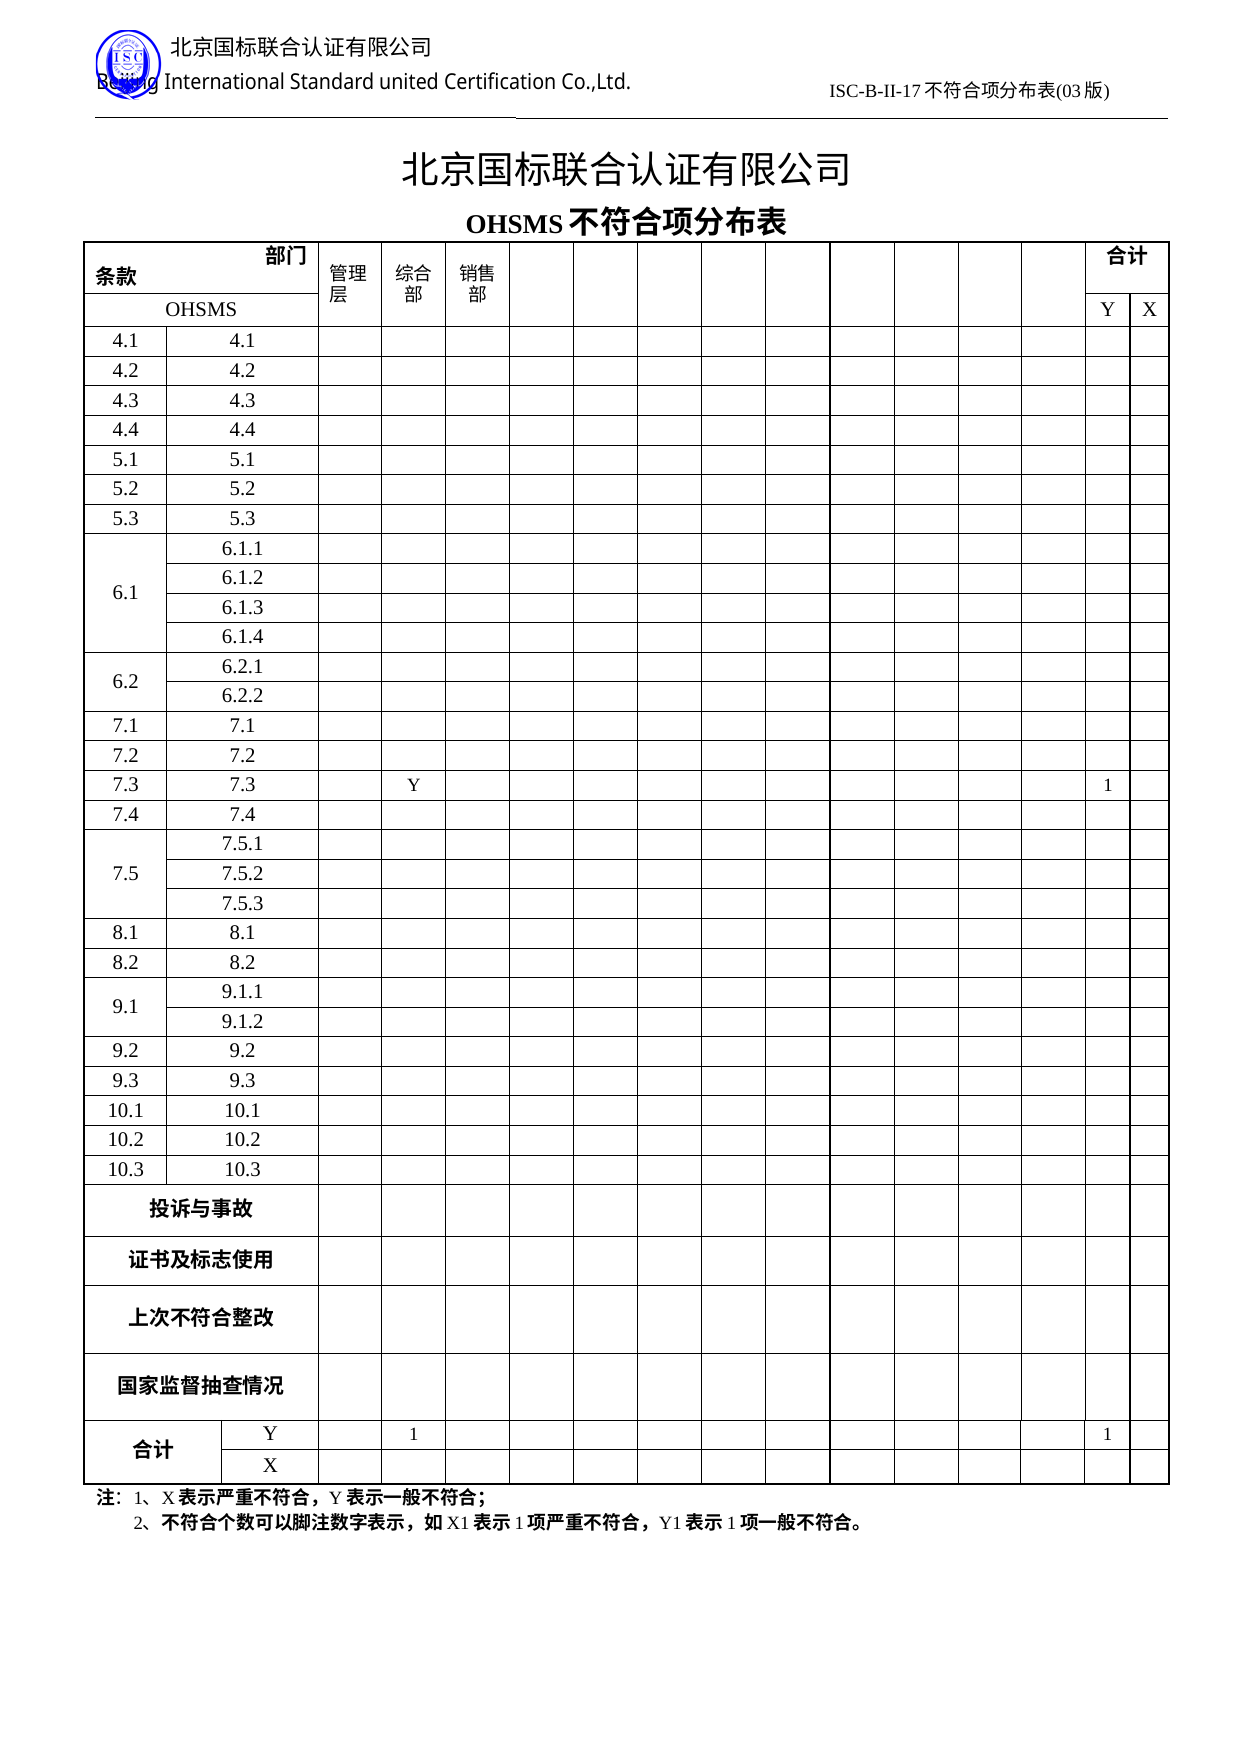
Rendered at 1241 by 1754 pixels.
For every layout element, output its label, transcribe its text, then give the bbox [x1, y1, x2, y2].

table_cell [702, 386, 765, 415]
table_cell [1131, 564, 1168, 592]
table_cell [574, 801, 637, 829]
table_cell [382, 741, 445, 770]
table_cell [702, 534, 765, 563]
table_cell [1131, 327, 1168, 356]
table_cell [638, 1421, 701, 1448]
table_cell [1022, 771, 1085, 799]
table_cell [446, 682, 509, 711]
table_cell 7.5.2 [167, 860, 318, 888]
table_cell [510, 978, 573, 1007]
table_cell [766, 830, 829, 859]
table_cell 9.3 [85, 1067, 166, 1095]
table_cell [831, 1185, 894, 1236]
table_cell [702, 475, 765, 504]
table_cell [319, 682, 381, 711]
table_cell [574, 653, 637, 681]
table_cell [702, 1156, 765, 1184]
table_cell 上次不符合整改 [85, 1286, 318, 1353]
table_cell [1022, 860, 1085, 888]
table_cell [702, 594, 765, 622]
table_cell [382, 416, 445, 444]
table_cell [766, 1450, 829, 1482]
table_cell [766, 919, 829, 947]
table_cell [895, 594, 958, 622]
table_cell [831, 1037, 894, 1066]
table_cell [446, 534, 509, 563]
table_cell [831, 801, 894, 829]
table_cell [638, 564, 701, 592]
table_cell [638, 327, 701, 356]
table_cell [319, 1421, 381, 1448]
table_cell [446, 1286, 509, 1353]
table_cell [895, 919, 958, 947]
table_cell [766, 949, 829, 977]
table_cell [831, 357, 894, 385]
table_cell [766, 1008, 829, 1036]
table_cell [895, 712, 958, 740]
table_cell [638, 1156, 701, 1184]
table_cell [702, 327, 765, 356]
table_cell [702, 1067, 765, 1095]
table_cell 4.2 [85, 357, 166, 385]
table_cell [638, 830, 701, 859]
table_cell 9.1 [85, 978, 166, 1036]
table_cell Y [222, 1421, 318, 1448]
table_cell [959, 446, 1021, 474]
table_cell [574, 446, 637, 474]
table_header [510, 243, 573, 326]
table_cell [1131, 771, 1168, 799]
table_cell [638, 1286, 701, 1353]
table_cell [382, 505, 445, 533]
table_cell [1086, 386, 1129, 415]
table_cell [766, 741, 829, 770]
table_cell [1086, 357, 1129, 385]
table_cell [1086, 653, 1129, 681]
table_cell [1021, 1450, 1084, 1482]
table_cell [446, 1067, 509, 1095]
table_cell [1086, 1286, 1129, 1353]
table_cell [1131, 860, 1168, 888]
table_cell [831, 446, 894, 474]
table_cell Y [1086, 294, 1129, 326]
table_cell [766, 1286, 829, 1353]
table_cell [510, 446, 573, 474]
table_cell [382, 1237, 445, 1285]
table_cell [1131, 1096, 1168, 1125]
table_cell [895, 682, 958, 711]
table_cell [319, 949, 381, 977]
table_header [895, 243, 958, 326]
table_cell [446, 771, 509, 799]
table_cell 5.1 [167, 446, 318, 474]
table_cell [831, 682, 894, 711]
table_cell [1022, 741, 1085, 770]
table_cell [831, 505, 894, 533]
table_cell [1086, 594, 1129, 622]
table_cell 7.5.1 [167, 830, 318, 859]
table_cell [510, 860, 573, 888]
table_cell [959, 505, 1021, 533]
table_cell [446, 594, 509, 622]
text OHSMS不符合项分布表 [96, 203, 1157, 241]
table_cell [319, 1237, 381, 1285]
table_cell [895, 1008, 958, 1036]
table_cell 1 [382, 1421, 445, 1448]
table_cell [1131, 446, 1168, 474]
table_cell [702, 949, 765, 977]
table_cell [510, 1008, 573, 1036]
table_cell [510, 1037, 573, 1066]
table_cell [319, 830, 381, 859]
table_cell [382, 327, 445, 356]
table_cell [766, 475, 829, 504]
table_cell [574, 1008, 637, 1036]
table_cell 10.2 [167, 1126, 318, 1154]
table_cell [382, 534, 445, 563]
table_cell [1131, 801, 1168, 829]
table_cell [382, 1286, 445, 1353]
table_cell [1086, 1067, 1129, 1095]
table_cell [446, 1354, 509, 1420]
table_cell [319, 327, 381, 356]
table_cell [702, 1354, 765, 1420]
table_cell [574, 1156, 637, 1184]
table_cell [1131, 1037, 1168, 1066]
table_cell OHSMS [85, 294, 318, 326]
table_cell [638, 1237, 701, 1285]
table_cell [1022, 475, 1085, 504]
table_cell [1131, 1354, 1168, 1420]
table_cell [510, 830, 573, 859]
table_cell [510, 1096, 573, 1125]
table_cell [766, 1354, 829, 1420]
table_cell [510, 1067, 573, 1095]
table_cell [895, 1237, 958, 1285]
table_cell 1 [1085, 1421, 1129, 1448]
table_cell [1131, 416, 1168, 444]
table_cell [1086, 534, 1129, 563]
table_cell 4.1 [85, 327, 166, 356]
table_cell [1131, 741, 1168, 770]
table_cell [382, 889, 445, 918]
table_cell [1022, 653, 1085, 681]
table_cell 4.3 [85, 386, 166, 415]
table_cell [574, 919, 637, 947]
table_cell [510, 534, 573, 563]
table_cell [446, 712, 509, 740]
table_cell [895, 860, 958, 888]
table_cell [638, 416, 701, 444]
table_cell [319, 1008, 381, 1036]
table_cell [702, 1126, 765, 1154]
table_cell [895, 623, 958, 652]
table_cell [1022, 1286, 1085, 1353]
table_cell [1022, 1156, 1085, 1184]
table_cell [1022, 1096, 1085, 1125]
table_cell [1086, 416, 1129, 444]
table_cell [702, 741, 765, 770]
table_cell [510, 1185, 573, 1236]
table_cell [1131, 1237, 1168, 1285]
table_cell 10.3 [85, 1156, 166, 1184]
table_cell [895, 1067, 958, 1095]
table_cell 10.2 [85, 1126, 166, 1154]
table_cell [574, 1286, 637, 1353]
table_cell [895, 1354, 958, 1420]
table_cell [446, 741, 509, 770]
table_cell [702, 830, 765, 859]
table_cell 9.3 [167, 1067, 318, 1095]
table_cell [895, 1421, 958, 1448]
table_cell [1086, 830, 1129, 859]
table_cell [766, 564, 829, 592]
table_cell 4.1 [167, 327, 318, 356]
table_cell [382, 594, 445, 622]
table_cell [574, 830, 637, 859]
table_cell [1086, 1185, 1129, 1236]
table_cell [959, 416, 1021, 444]
table_cell [1022, 682, 1085, 711]
table_cell [1086, 564, 1129, 592]
table_cell [446, 1450, 509, 1482]
table_cell [382, 919, 445, 947]
table_cell [959, 564, 1021, 592]
table_cell [895, 446, 958, 474]
table_cell [702, 1286, 765, 1353]
table_cell [895, 327, 958, 356]
table_cell [319, 1450, 381, 1482]
table_cell 9.1.2 [167, 1008, 318, 1036]
table_cell [1131, 623, 1168, 652]
table_cell [1085, 1450, 1129, 1482]
table_cell [382, 1037, 445, 1066]
table_cell [1086, 741, 1129, 770]
table_cell [895, 1126, 958, 1154]
table_cell [1022, 534, 1085, 563]
table_cell [319, 712, 381, 740]
table_cell [510, 949, 573, 977]
table_cell [510, 1450, 573, 1482]
table_cell [766, 446, 829, 474]
table_cell [959, 475, 1021, 504]
table_cell [382, 1067, 445, 1095]
table_cell [382, 475, 445, 504]
table_cell [574, 564, 637, 592]
table_cell 8.1 [167, 919, 318, 947]
table_cell 8.1 [85, 919, 166, 947]
table_cell [510, 1354, 573, 1420]
table_cell [1131, 475, 1168, 504]
table_cell [1086, 949, 1129, 977]
table_cell [382, 860, 445, 888]
table_cell [959, 357, 1021, 385]
table_cell [766, 534, 829, 563]
table_cell [510, 416, 573, 444]
table_cell [766, 416, 829, 444]
table_cell [1131, 919, 1168, 947]
table_cell [319, 446, 381, 474]
table_cell [1086, 919, 1129, 947]
table_cell [319, 1126, 381, 1154]
table_cell [319, 1354, 381, 1420]
table_cell [574, 1237, 637, 1285]
table_cell [702, 623, 765, 652]
table_cell [1022, 446, 1085, 474]
table_cell [1022, 830, 1085, 859]
table_cell [574, 505, 637, 533]
table_cell [959, 327, 1021, 356]
table_cell [1086, 327, 1129, 356]
table_cell [319, 386, 381, 415]
table_cell [831, 564, 894, 592]
table_cell [766, 682, 829, 711]
table_cell [638, 1450, 701, 1482]
table_cell [638, 978, 701, 1007]
table_cell [1022, 357, 1085, 385]
table_cell [702, 682, 765, 711]
table_header [959, 243, 1021, 326]
table_cell [831, 534, 894, 563]
table_cell 7.4 [85, 801, 166, 829]
table_cell [319, 594, 381, 622]
table_cell [319, 771, 381, 799]
table_cell [446, 1237, 509, 1285]
table_cell [382, 1126, 445, 1154]
table_cell [831, 1008, 894, 1036]
table_cell [638, 357, 701, 385]
table_cell [510, 475, 573, 504]
table_cell [766, 1096, 829, 1125]
table_cell [1131, 1067, 1168, 1095]
table_cell [959, 860, 1021, 888]
table_cell [1022, 949, 1085, 977]
table_cell [1022, 712, 1085, 740]
table_cell [382, 623, 445, 652]
table_cell [959, 1185, 1021, 1236]
table_cell 1 [1086, 771, 1129, 799]
table_cell [1022, 978, 1085, 1007]
table_cell [382, 1185, 445, 1236]
table_cell [638, 475, 701, 504]
table_cell [1022, 416, 1085, 444]
table_cell [766, 712, 829, 740]
table_cell [446, 830, 509, 859]
table_cell [1086, 1354, 1129, 1420]
table_cell [1086, 623, 1129, 652]
table_cell [831, 949, 894, 977]
table_cell [319, 801, 381, 829]
table_header 销售部 [446, 243, 509, 326]
table_cell 7.1 [85, 712, 166, 740]
table_cell [574, 475, 637, 504]
table_cell [1022, 889, 1085, 918]
table_cell [1131, 712, 1168, 740]
table_cell [1022, 1185, 1085, 1236]
table_cell 5.1 [85, 446, 166, 474]
table_cell [510, 741, 573, 770]
table_cell 证书及标志使用 [85, 1237, 318, 1285]
table_cell 7.3 [85, 771, 166, 799]
table_cell 10.1 [167, 1096, 318, 1125]
table_cell [319, 505, 381, 533]
table_cell [638, 1185, 701, 1236]
table_cell [831, 594, 894, 622]
table_cell [766, 771, 829, 799]
table_cell [959, 771, 1021, 799]
table_cell [319, 357, 381, 385]
table_cell [1022, 623, 1085, 652]
table_cell [1086, 475, 1129, 504]
table_cell [510, 1286, 573, 1353]
table_cell [702, 1450, 765, 1482]
table_cell 5.2 [85, 475, 166, 504]
table_cell [766, 1421, 829, 1448]
table_cell [959, 1008, 1021, 1036]
table_cell [574, 1067, 637, 1095]
table_cell [382, 1450, 445, 1482]
table_cell [574, 1096, 637, 1125]
table_cell [831, 889, 894, 918]
table_cell [574, 416, 637, 444]
table_cell [831, 860, 894, 888]
table_cell [702, 978, 765, 1007]
table_cell [574, 623, 637, 652]
table_cell [831, 1237, 894, 1285]
table_cell 9.1.1 [167, 978, 318, 1007]
table_cell [638, 1096, 701, 1125]
table_cell [959, 1156, 1021, 1184]
table_cell [510, 623, 573, 652]
table_cell 4.2 [167, 357, 318, 385]
table_header [831, 243, 894, 326]
table_cell [574, 978, 637, 1007]
table_cell [638, 889, 701, 918]
table_cell [638, 860, 701, 888]
table_cell [382, 682, 445, 711]
table_cell [382, 357, 445, 385]
table_cell [1131, 1421, 1168, 1448]
table_cell [895, 801, 958, 829]
table_cell [446, 416, 509, 444]
table_cell [831, 1096, 894, 1125]
table_cell [510, 564, 573, 592]
table_cell [382, 1096, 445, 1125]
table_cell [831, 919, 894, 947]
table_cell [446, 1037, 509, 1066]
table_cell [1131, 1450, 1168, 1482]
table_cell [831, 653, 894, 681]
table_cell [831, 1286, 894, 1353]
table_header [574, 243, 637, 326]
table_cell [1022, 1126, 1085, 1154]
table_cell [766, 978, 829, 1007]
table_header [702, 243, 765, 326]
text 注：1、X表示严重不符合，Y表示一般不符合； [96, 1485, 1157, 1509]
table_cell [1086, 1037, 1129, 1066]
table_cell [510, 386, 573, 415]
table_cell [766, 327, 829, 356]
table_cell [831, 741, 894, 770]
table_cell [702, 1096, 765, 1125]
table_cell [510, 1156, 573, 1184]
table_cell [1022, 801, 1085, 829]
table_cell [382, 386, 445, 415]
table_cell [510, 594, 573, 622]
table_cell [702, 1185, 765, 1236]
table_cell [446, 505, 509, 533]
table_cell [574, 1354, 637, 1420]
table_cell 7.4 [167, 801, 318, 829]
table_cell [574, 1421, 637, 1448]
table_header 合计 [1086, 243, 1168, 293]
table_cell [510, 889, 573, 918]
table_cell 合计 [85, 1421, 221, 1482]
table_cell [638, 741, 701, 770]
table_cell 5.2 [167, 475, 318, 504]
table_cell [446, 949, 509, 977]
text 北京国标联合认证有限公司 [96, 153, 1157, 191]
table_cell 4.4 [85, 416, 166, 444]
table_cell [831, 978, 894, 1007]
table_cell [446, 1421, 509, 1448]
table_cell [574, 889, 637, 918]
table_cell [895, 889, 958, 918]
table_header [638, 243, 701, 326]
table_cell [319, 860, 381, 888]
table_cell [319, 653, 381, 681]
table_cell [319, 475, 381, 504]
table_cell [574, 1037, 637, 1066]
table_cell 7.2 [85, 741, 166, 770]
table_cell [1131, 830, 1168, 859]
table_cell [574, 771, 637, 799]
table_cell [959, 1037, 1021, 1066]
table_cell [319, 1185, 381, 1236]
table_cell [574, 534, 637, 563]
table_cell [1131, 1286, 1168, 1353]
table_cell [895, 475, 958, 504]
table_cell [895, 357, 958, 385]
table_cell [574, 1185, 637, 1236]
table_cell [510, 682, 573, 711]
table_cell 9.2 [85, 1037, 166, 1066]
table_cell [638, 534, 701, 563]
table_cell [382, 801, 445, 829]
table_cell [959, 741, 1021, 770]
table_cell [638, 682, 701, 711]
table_cell [638, 653, 701, 681]
table_cell [702, 1237, 765, 1285]
table_cell 6.2.2 [167, 682, 318, 711]
table_cell 6.2.1 [167, 653, 318, 681]
table_cell [446, 889, 509, 918]
table_cell [959, 1096, 1021, 1125]
table_cell [1131, 594, 1168, 622]
table_cell [446, 357, 509, 385]
table_cell [959, 653, 1021, 681]
table_cell [959, 1286, 1021, 1353]
table_cell 6.1 [85, 534, 166, 652]
table_cell 6.2 [85, 653, 166, 711]
table_cell [1131, 653, 1168, 681]
table_cell [959, 1354, 1021, 1420]
table_cell 7.1 [167, 712, 318, 740]
table_cell [574, 327, 637, 356]
table_cell [446, 1008, 509, 1036]
table_cell [766, 889, 829, 918]
table_cell [382, 1354, 445, 1420]
table_cell [1022, 1008, 1085, 1036]
table_cell 10.1 [85, 1096, 166, 1125]
table_cell [766, 1067, 829, 1095]
table_cell [895, 1156, 958, 1184]
table_cell [1131, 1185, 1168, 1236]
table_cell [895, 741, 958, 770]
table_cell [895, 1286, 958, 1353]
table_cell [831, 1126, 894, 1154]
table_cell [510, 771, 573, 799]
table_cell [895, 771, 958, 799]
table_cell [831, 386, 894, 415]
table_cell [1131, 1008, 1168, 1036]
table_cell [895, 653, 958, 681]
table_cell [638, 446, 701, 474]
table_cell X [222, 1450, 318, 1482]
table_cell [702, 1008, 765, 1036]
table_cell [1022, 1037, 1085, 1066]
table_cell [959, 830, 1021, 859]
table_cell [831, 1421, 894, 1448]
table_cell [319, 416, 381, 444]
table_cell [446, 1096, 509, 1125]
table_cell [702, 771, 765, 799]
table_cell [638, 1008, 701, 1036]
table_cell [319, 1067, 381, 1095]
table_cell [319, 1156, 381, 1184]
table_cell [446, 475, 509, 504]
table_cell [510, 357, 573, 385]
table_cell [319, 564, 381, 592]
table_cell 4.4 [167, 416, 318, 444]
table_cell [1022, 327, 1085, 356]
table_cell 5.3 [167, 505, 318, 533]
table_cell X [1131, 294, 1168, 326]
table_cell [1022, 505, 1085, 533]
table_cell [895, 416, 958, 444]
text 2、不符合个数可以脚注数字表示，如X1表示1项严重不符合，Y1表示1项一般不符合。 [96, 1509, 1157, 1534]
table_cell [510, 1126, 573, 1154]
table_cell [959, 949, 1021, 977]
table_cell [1086, 1008, 1129, 1036]
table_cell 6.1.3 [167, 594, 318, 622]
table_cell [766, 357, 829, 385]
table_cell [1022, 1067, 1085, 1095]
table_cell [1086, 889, 1129, 918]
table_cell [510, 712, 573, 740]
table_cell [702, 1037, 765, 1066]
table_cell 8.2 [167, 949, 318, 977]
table_cell [831, 1354, 894, 1420]
table_cell [382, 949, 445, 977]
table_cell [638, 1126, 701, 1154]
table_cell [574, 386, 637, 415]
table_cell [319, 741, 381, 770]
table_cell 5.3 [85, 505, 166, 533]
table_cell [766, 1237, 829, 1285]
table_cell [895, 978, 958, 1007]
table_cell [895, 1185, 958, 1236]
table_cell [831, 475, 894, 504]
table_cell [702, 860, 765, 888]
table_cell [446, 1156, 509, 1184]
table_header 管理层 [319, 243, 381, 326]
table_cell [382, 653, 445, 681]
table_cell [446, 623, 509, 652]
table_cell [1086, 446, 1129, 474]
table_cell [702, 446, 765, 474]
table_cell [895, 830, 958, 859]
table_cell [638, 801, 701, 829]
table_cell [831, 327, 894, 356]
table_cell [1131, 949, 1168, 977]
table_cell [1022, 919, 1085, 947]
table_cell [1022, 564, 1085, 592]
table_cell 国家监督抽查情况 [85, 1354, 318, 1420]
table_cell 7.2 [167, 741, 318, 770]
table_cell [1086, 505, 1129, 533]
table_cell [959, 1450, 1020, 1482]
table_cell [766, 386, 829, 415]
table_cell 7.5 [85, 830, 166, 918]
table_cell [1022, 386, 1085, 415]
table_cell [702, 357, 765, 385]
table_cell [1131, 889, 1168, 918]
table_cell [510, 653, 573, 681]
table_cell [1131, 1156, 1168, 1184]
table_cell [319, 1037, 381, 1066]
table_cell [895, 1450, 958, 1482]
table_cell [702, 712, 765, 740]
table_cell [766, 623, 829, 652]
table_cell [766, 505, 829, 533]
table_cell [959, 919, 1021, 947]
table_cell [702, 653, 765, 681]
table_cell 6.1.4 [167, 623, 318, 652]
table_cell [1131, 1126, 1168, 1154]
table_cell [638, 919, 701, 947]
table_cell [1086, 1156, 1129, 1184]
table_cell [959, 594, 1021, 622]
table_cell [574, 949, 637, 977]
table_cell [638, 712, 701, 740]
table_cell [446, 386, 509, 415]
table_cell [446, 860, 509, 888]
table_cell [638, 949, 701, 977]
table_cell 9.2 [167, 1037, 318, 1066]
table_cell [574, 1450, 637, 1482]
table_header [1022, 243, 1085, 326]
table_cell [510, 1421, 573, 1448]
table_cell [1022, 1354, 1085, 1420]
table_cell [895, 949, 958, 977]
table_cell [895, 386, 958, 415]
table_cell [1086, 682, 1129, 711]
table_cell [895, 564, 958, 592]
table_cell [638, 623, 701, 652]
table_cell [702, 1421, 765, 1448]
table_cell [382, 1008, 445, 1036]
table_cell [702, 919, 765, 947]
table_cell [319, 919, 381, 947]
table_cell [638, 505, 701, 533]
table_cell [766, 1126, 829, 1154]
table_cell [959, 386, 1021, 415]
table_cell [574, 712, 637, 740]
table_cell [766, 1037, 829, 1066]
table_cell [959, 682, 1021, 711]
table_cell [1086, 860, 1129, 888]
table_cell [638, 771, 701, 799]
table_cell [510, 801, 573, 829]
picture [95, 30, 163, 99]
table_cell 7.5.3 [167, 889, 318, 918]
table_header 综合部 [382, 243, 445, 326]
table_cell [319, 1096, 381, 1125]
table_cell [831, 712, 894, 740]
table_cell [1131, 505, 1168, 533]
table_cell 4.3 [167, 386, 318, 415]
table_cell [446, 653, 509, 681]
table_cell [446, 801, 509, 829]
table_cell [959, 801, 1021, 829]
table_cell 投诉与事故 [85, 1185, 318, 1236]
table_cell [1131, 357, 1168, 385]
table_cell 6.1.1 [167, 534, 318, 563]
table_cell [959, 1421, 1020, 1448]
table_cell [446, 919, 509, 947]
table_cell [895, 1037, 958, 1066]
table_cell [766, 594, 829, 622]
table_cell [446, 1126, 509, 1154]
table_cell [959, 623, 1021, 652]
table_cell 7.3 [167, 771, 318, 799]
table_cell [959, 978, 1021, 1007]
table_cell [638, 1067, 701, 1095]
table_cell [959, 534, 1021, 563]
table_cell [831, 416, 894, 444]
table_cell [702, 505, 765, 533]
table_cell [638, 1037, 701, 1066]
table_cell [1131, 682, 1168, 711]
table_cell [574, 357, 637, 385]
table_cell [319, 534, 381, 563]
table_cell [574, 741, 637, 770]
table_cell [1086, 801, 1129, 829]
table_cell [831, 1450, 894, 1482]
table_cell [1131, 534, 1168, 563]
table_cell [1086, 1126, 1129, 1154]
table_cell [895, 534, 958, 563]
table_cell [702, 889, 765, 918]
table_cell [446, 978, 509, 1007]
table_cell [831, 830, 894, 859]
table_cell [638, 594, 701, 622]
table_cell [895, 1096, 958, 1125]
table_cell [959, 1067, 1021, 1095]
table_header 部门 条款 [85, 243, 318, 293]
table_cell [831, 771, 894, 799]
table_cell [959, 712, 1021, 740]
table_cell [766, 1156, 829, 1184]
table_cell [1131, 386, 1168, 415]
table_cell [638, 1354, 701, 1420]
table_cell [959, 1126, 1021, 1154]
table_cell [831, 1156, 894, 1184]
table_cell [1086, 712, 1129, 740]
table_cell [382, 978, 445, 1007]
table_cell [766, 653, 829, 681]
table_cell [895, 505, 958, 533]
table_cell [959, 889, 1021, 918]
table_cell [446, 564, 509, 592]
table_cell [574, 860, 637, 888]
table_cell [1022, 594, 1085, 622]
table_cell 10.3 [167, 1156, 318, 1184]
table_header [766, 243, 829, 326]
table_cell [510, 919, 573, 947]
table_cell [766, 860, 829, 888]
table_cell [319, 623, 381, 652]
table_cell [1086, 1096, 1129, 1125]
table_cell [766, 801, 829, 829]
table_cell [766, 1185, 829, 1236]
table_cell [702, 416, 765, 444]
table_cell [1131, 978, 1168, 1007]
table_cell [574, 682, 637, 711]
table_cell 6.1.2 [167, 564, 318, 592]
table_cell 8.2 [85, 949, 166, 977]
table_cell [382, 1156, 445, 1184]
table_cell [510, 505, 573, 533]
table_cell [638, 386, 701, 415]
table_cell [319, 1286, 381, 1353]
table_cell [319, 978, 381, 1007]
table_cell [574, 1126, 637, 1154]
table_cell [1086, 978, 1129, 1007]
table_cell [446, 1185, 509, 1236]
table_cell [831, 623, 894, 652]
table_cell [574, 594, 637, 622]
table_cell [382, 830, 445, 859]
table_cell [1021, 1421, 1084, 1448]
table_cell [382, 564, 445, 592]
table_cell Y [382, 771, 445, 799]
table_cell [702, 564, 765, 592]
table_cell [446, 327, 509, 356]
table_cell [1086, 1237, 1129, 1285]
table_cell [510, 1237, 573, 1285]
table_cell [382, 712, 445, 740]
table_cell [319, 889, 381, 918]
table_cell [702, 801, 765, 829]
table_cell [1022, 1237, 1085, 1285]
table_cell [510, 327, 573, 356]
table_cell [382, 446, 445, 474]
table_cell [446, 446, 509, 474]
table_cell [831, 1067, 894, 1095]
table_cell [959, 1237, 1021, 1285]
